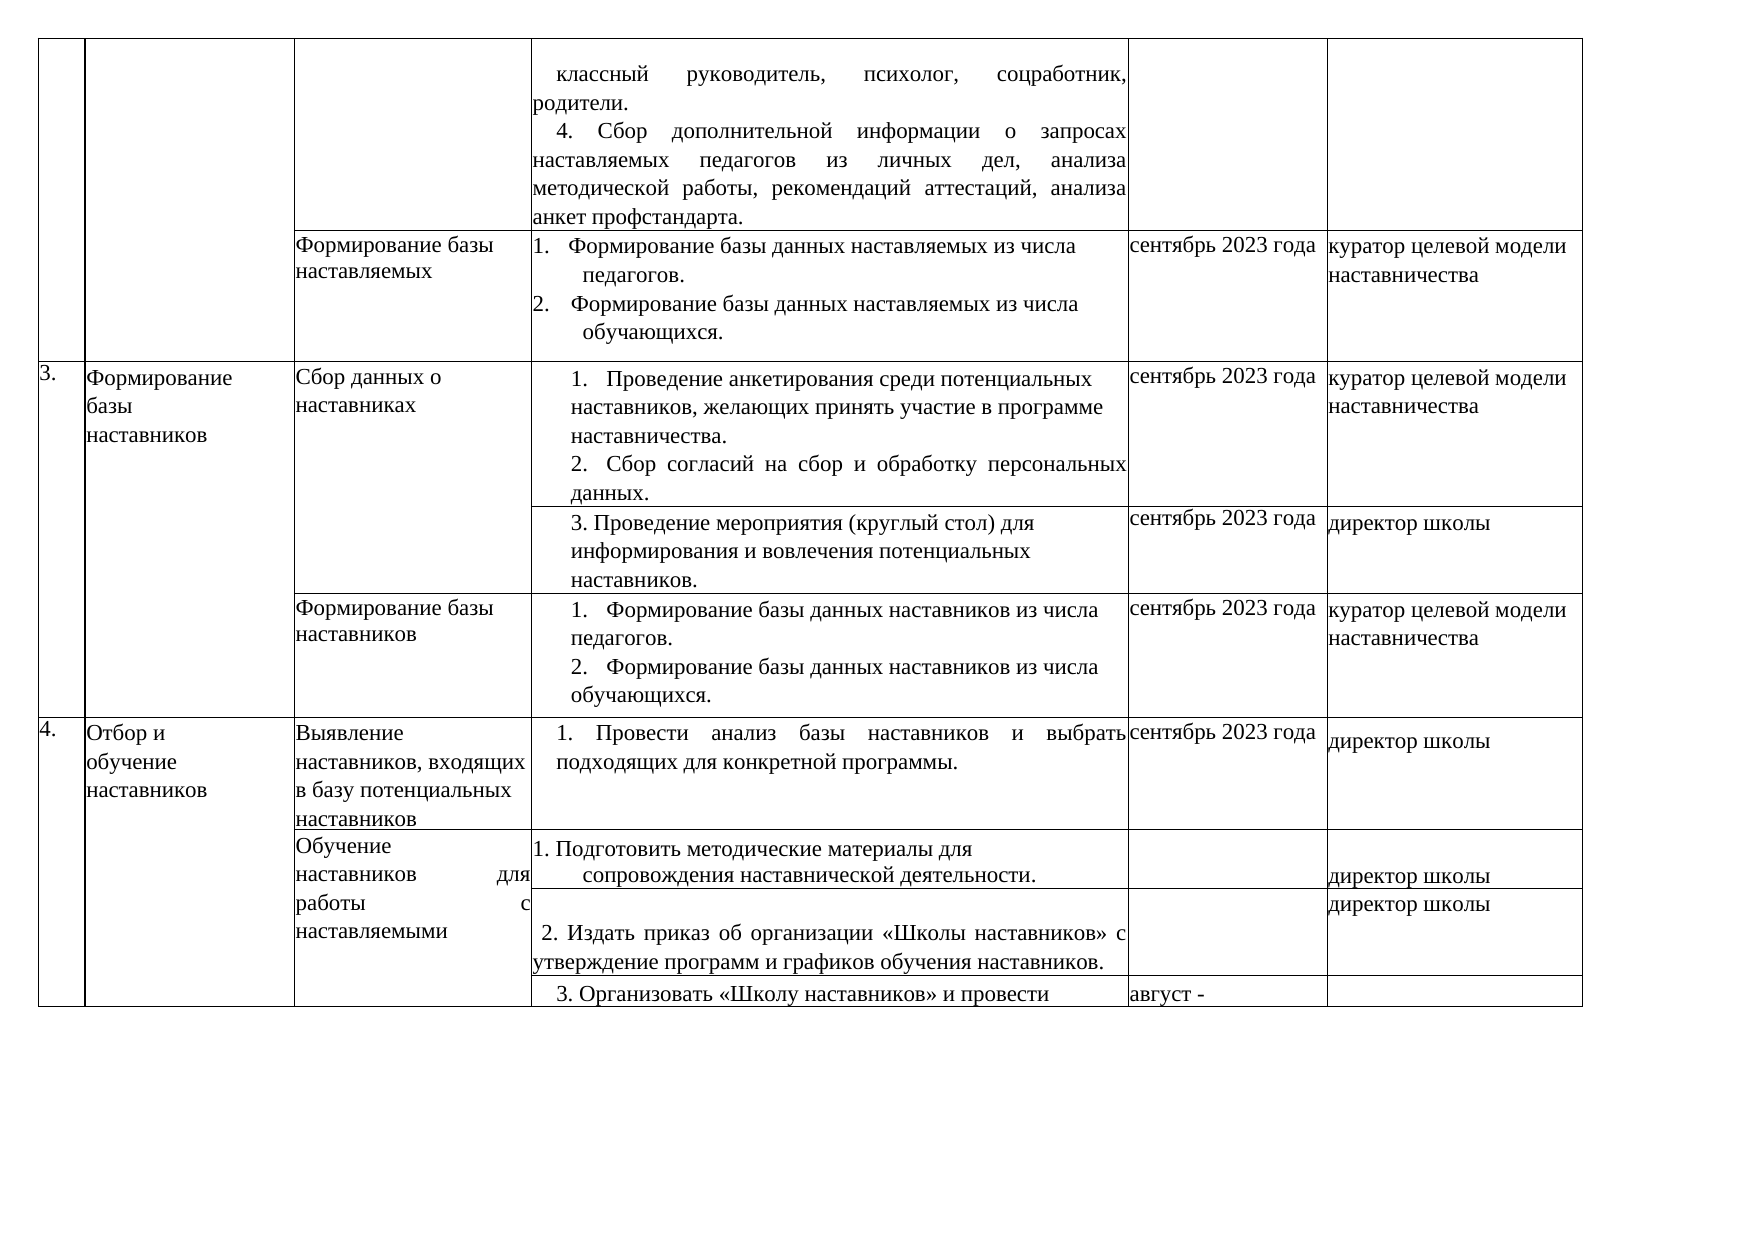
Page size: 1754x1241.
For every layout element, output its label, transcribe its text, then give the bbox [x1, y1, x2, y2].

table_cell 3. Проведение мероприятия (круглый стол) для информирования и вовлечения потенциальных наставников. [532, 507, 1128, 593]
table_cell директор школы [1328, 718, 1582, 829]
table_header [295, 39, 531, 230]
table_cell Формирование базы наставляемых [295, 231, 531, 361]
table_cell Проведение анкетирования среди потенциальных наставников, желающих принять участие в программе наставничества. Сбор согласий на сбор и обработку персональных данных. [532, 362, 1128, 506]
table_cell [1129, 889, 1327, 975]
table_cell 4. [39, 718, 84, 1006]
table_header [1328, 39, 1582, 230]
table_header [1129, 39, 1327, 230]
table_cell август - [1129, 976, 1327, 1006]
table_cell Формирование базы наставников [295, 594, 531, 717]
table_header [39, 39, 84, 361]
table_cell сентябрь 2023 года [1129, 507, 1327, 593]
table_cell куратор целевой модели наставничества [1328, 231, 1582, 361]
table_cell Формирование базы данных наставников из числа педагогов. Формирование базы данных наставников из числа обучающихся. [532, 594, 1128, 717]
table_cell 1. Провести анализ базы наставников и выбрать подходящих для конкретной программы. [532, 718, 1128, 829]
table_header [86, 39, 294, 361]
table_cell Формирование базы данных наставляемых из числа педагогов. Формирование базы данных наставляемых из числа обучающихся. [532, 231, 1128, 361]
table_cell Выявление наставников, входящих в базу потенциальных наставников [295, 718, 531, 829]
table_cell директор школы [1328, 507, 1582, 593]
table_cell директор школы [1328, 830, 1582, 888]
table_cell 3. [39, 362, 84, 717]
table_cell сентябрь 2023 года [1129, 362, 1327, 506]
table_cell Обучение наставников для работы с наставляемыми [295, 830, 531, 1006]
table_cell сентябрь 2023 года [1129, 231, 1327, 361]
table_cell куратор целевой модели наставничества [1328, 594, 1582, 717]
table_cell 2. Издать приказ об организации «Школы наставников» с утверждение программ и графиков обучения наставников. [532, 889, 1128, 975]
table_header классный руководитель, психолог, соцработник, родители. 4. Сбор дополнительной информации о запросах наставляемых педагогов из личных дел, анализа методической работы, рекомендаций аттестаций, анализа анкет профстандарта. [532, 39, 1128, 230]
table_cell сентябрь 2023 года [1129, 594, 1327, 717]
table_cell 1. Подготовить методические материалы для сопровождения наставнической деятельности. [532, 830, 1128, 888]
table_cell [1328, 976, 1582, 1006]
table_cell [1129, 830, 1327, 888]
table_cell куратор целевой модели наставничества [1328, 362, 1582, 506]
table_cell Отбор и обучение наставников [86, 718, 294, 1006]
table_cell Сбор данных о наставниках [295, 362, 531, 593]
table_cell директор школы [1328, 889, 1582, 975]
table_cell сентябрь 2023 года [1129, 718, 1327, 829]
table_cell Формирование базы наставников [86, 362, 294, 717]
table_cell 3. Организовать «Школу наставников» и провести [532, 976, 1128, 1006]
